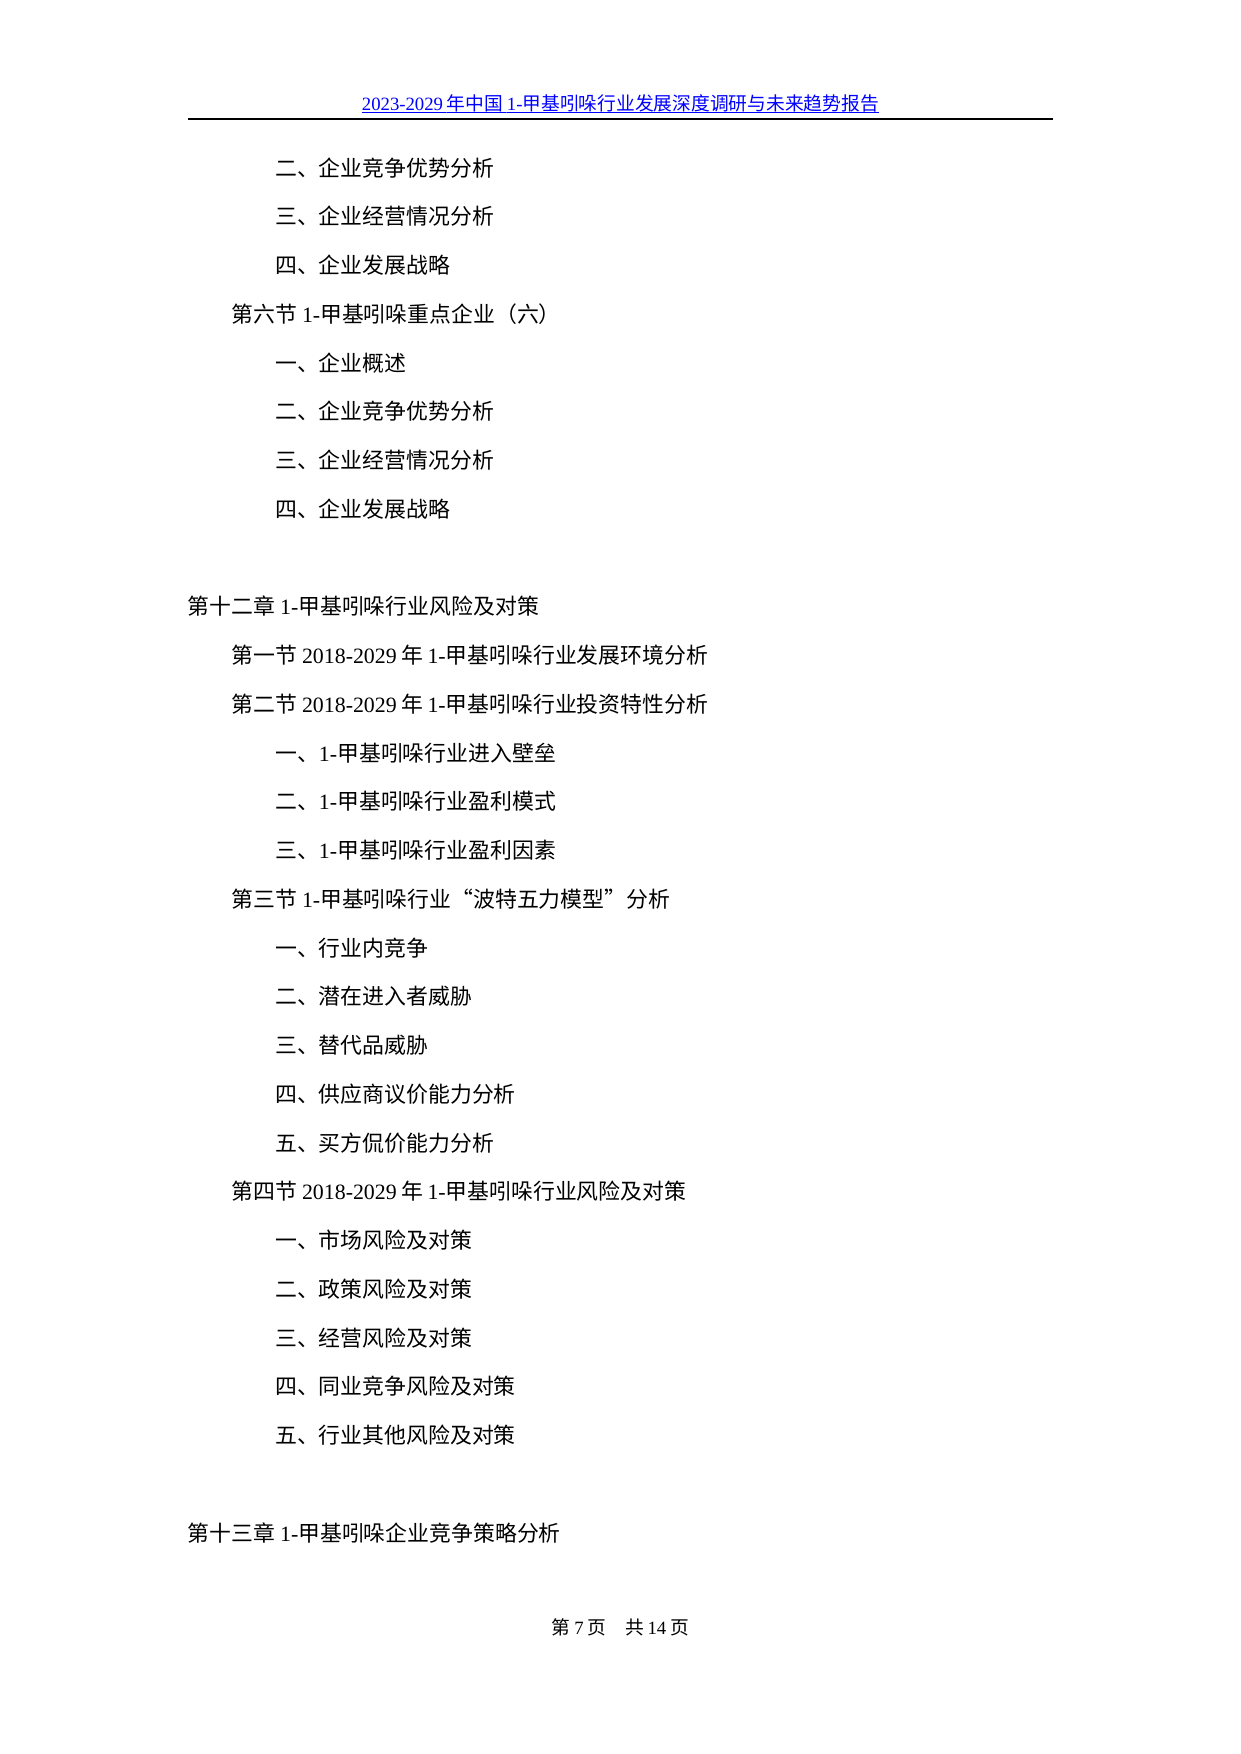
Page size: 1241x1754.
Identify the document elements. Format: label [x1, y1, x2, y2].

text [187, 150, 1053, 1548]
